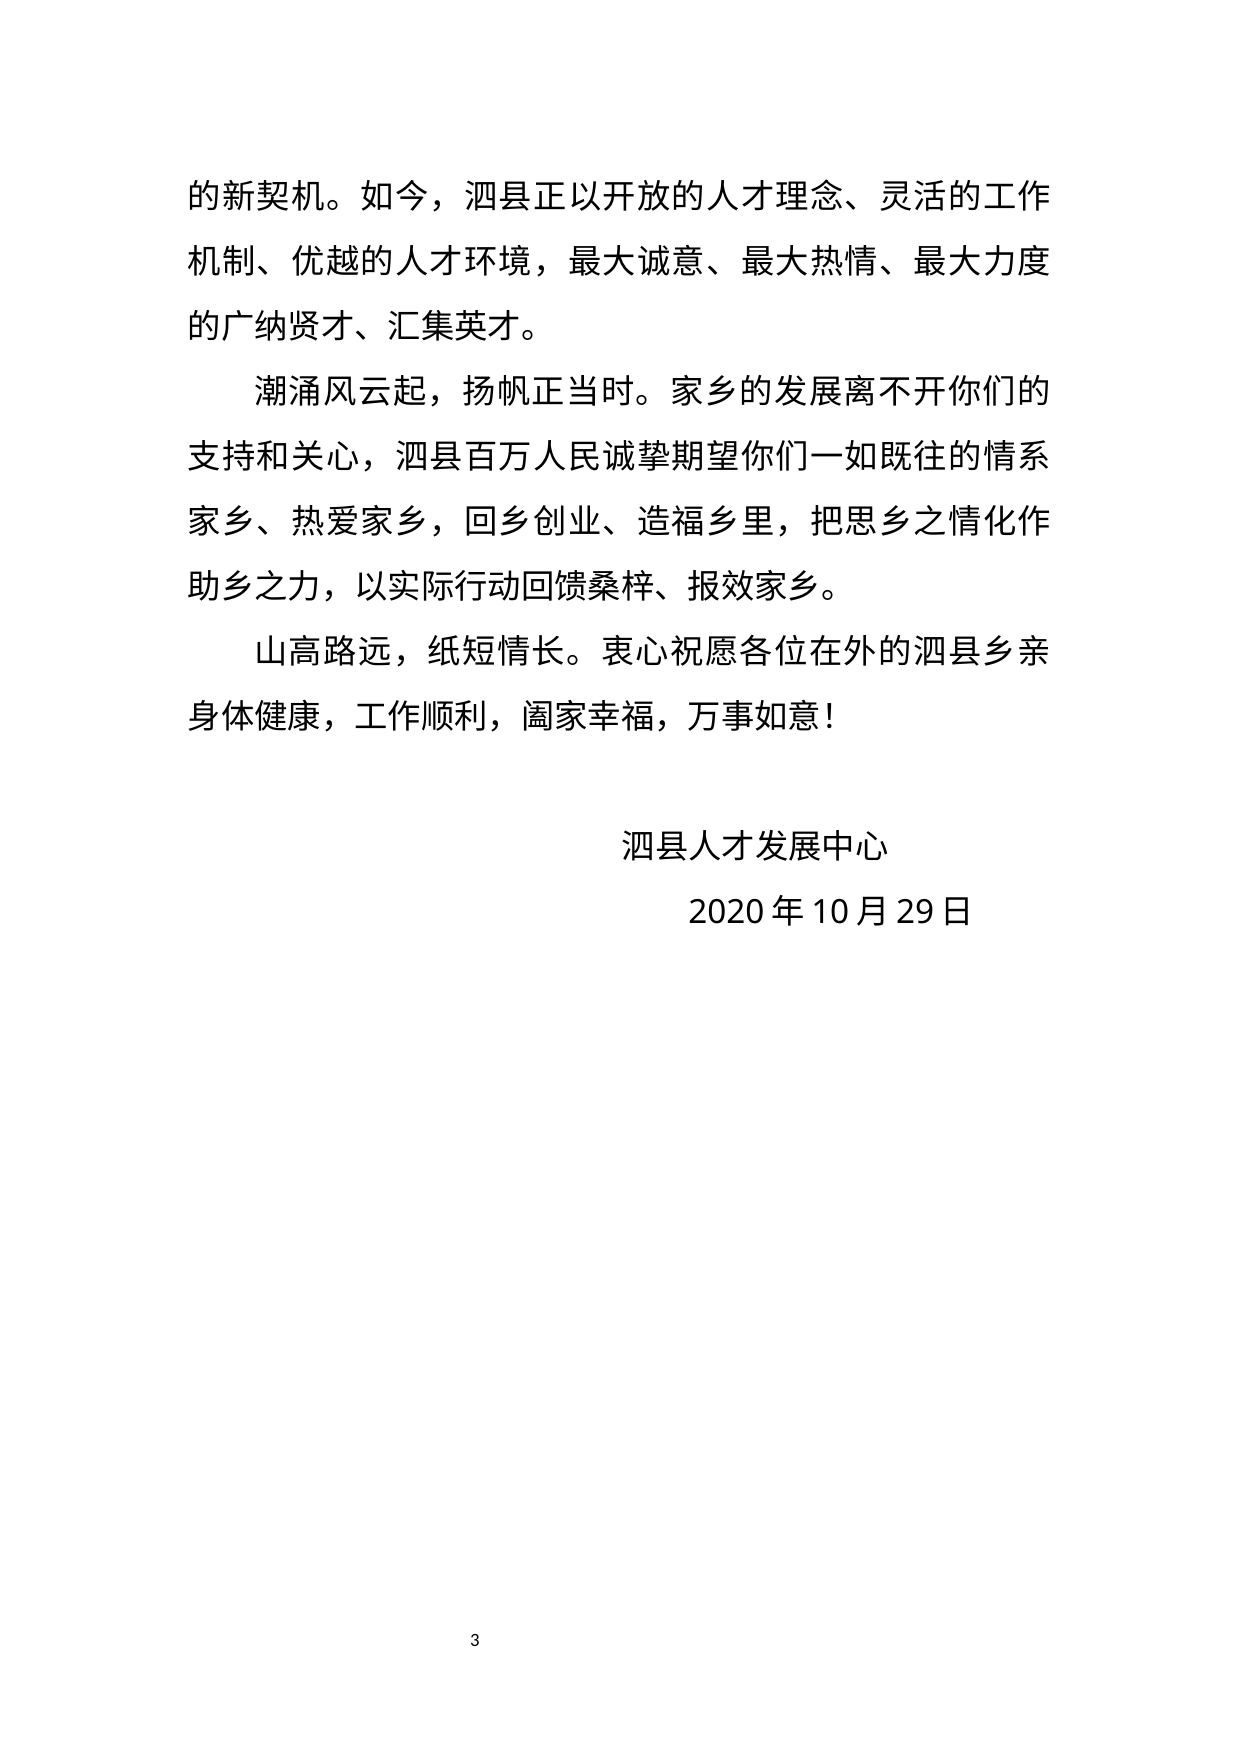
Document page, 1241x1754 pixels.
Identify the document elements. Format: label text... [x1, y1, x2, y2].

text 潮涌风云起，扬帆正当时。家乡的发展离不开你们的支持和关心，泗县百万人民诚挚期望你们一如既往的情系家乡、热爱家乡，回乡创业、造福乡里，把思乡之情化作助乡之力，以实际行动回馈桑梓、报效家乡。 [187, 357, 1053, 617]
text 泗县人才发展中心 [187, 812, 1053, 877]
text 2020年10月29日 [187, 877, 1053, 942]
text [187, 162, 1053, 357]
text 山高路远，纸短情长。衷心祝愿各位在外的泗县乡亲身体健康，工作顺利，阖家幸福，万事如意！ [187, 617, 1053, 747]
